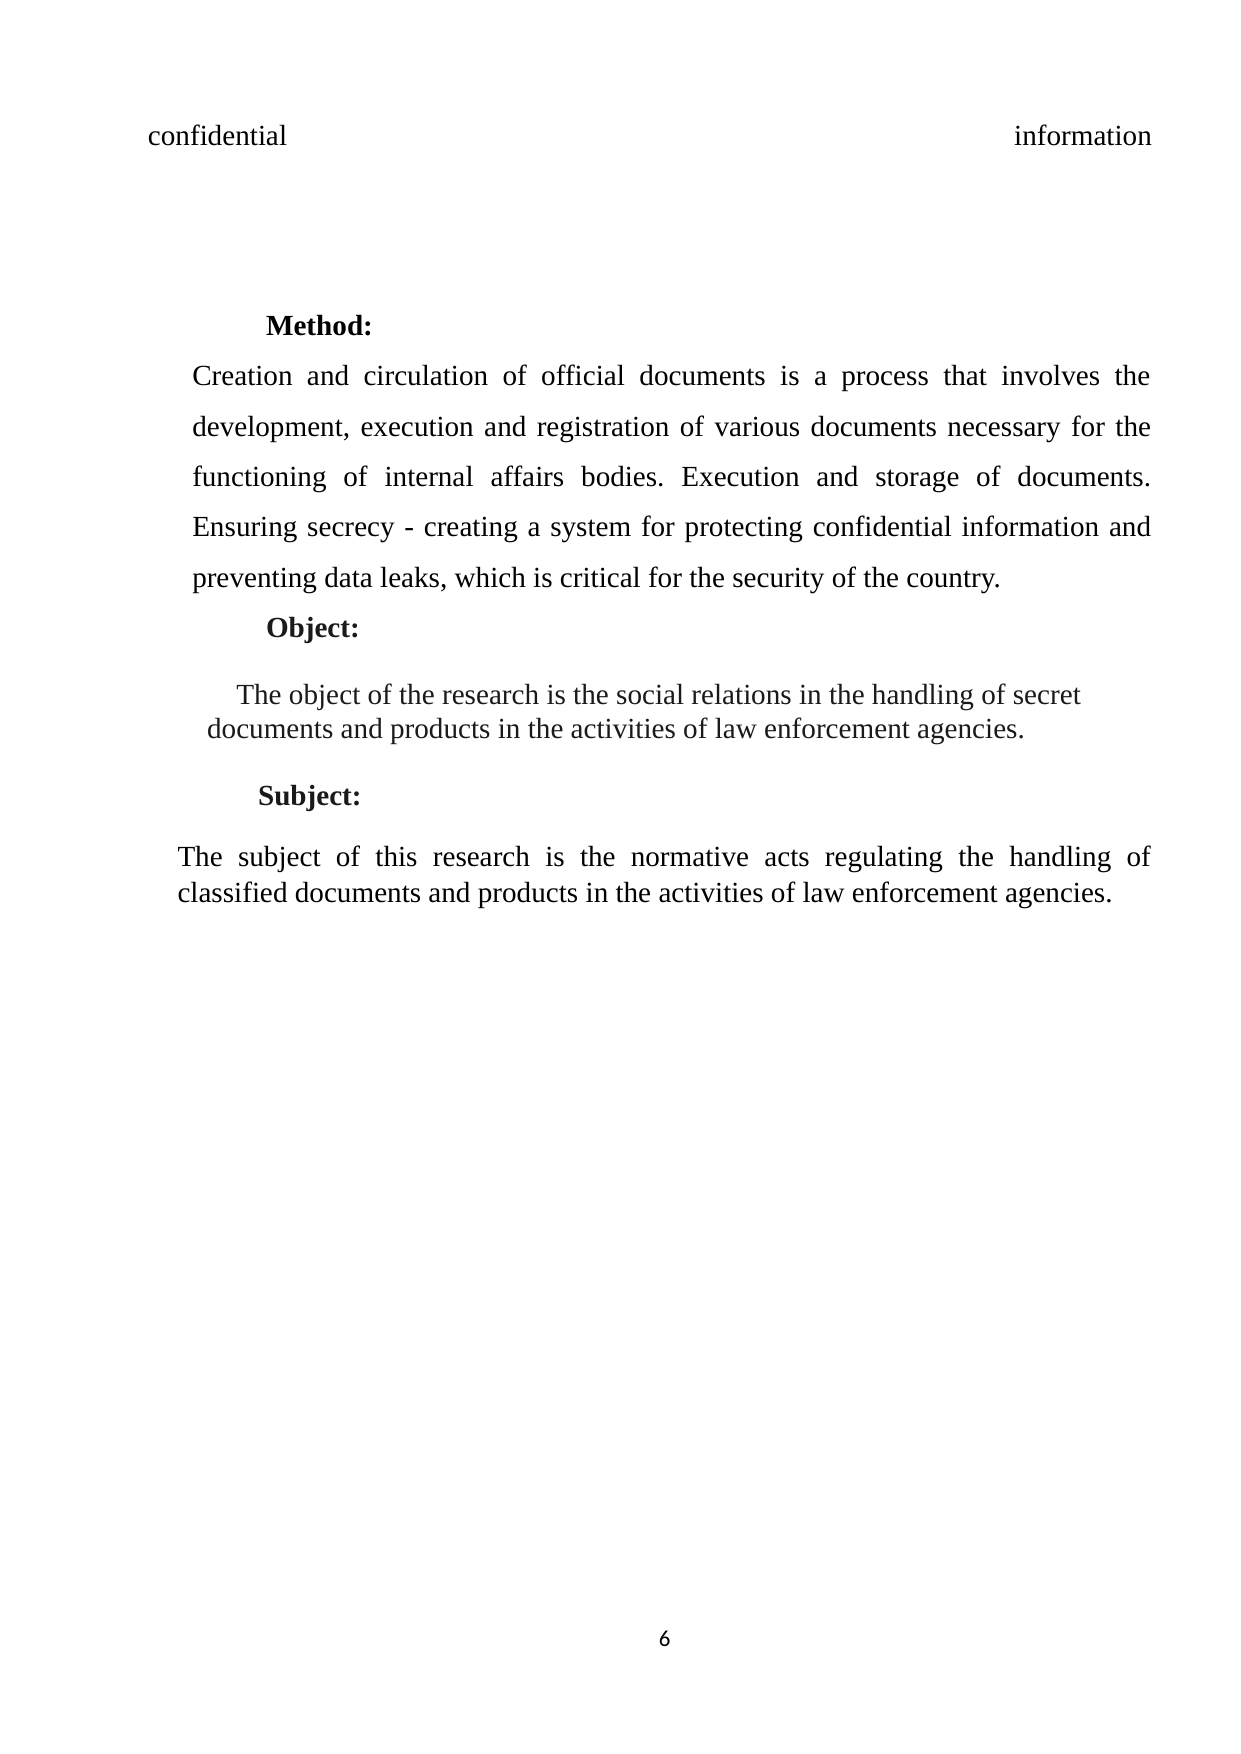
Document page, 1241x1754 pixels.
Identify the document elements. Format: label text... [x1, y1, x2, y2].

text The subject of this research is the normative acts regulating the handling of classified documents and products in the activities of law enforcement agencies. [177, 839, 1152, 909]
text The object of the research is the social relations in the handling of secret documents and products in the activities of law enforcement agencies. Subject: [207, 677, 1152, 839]
text Method: [266, 308, 1152, 342]
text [148, 118, 1152, 194]
text Creation and circulation of official documents is a process that involves the development, execution and registration of various documents necessary for the functioning of internal affairs bodies. Execution and storage of documents. Ensuring secrecy - creating a system for protecting confidential information and preventing data leaks, which is critical for the security of the country. [192, 358, 1152, 593]
text Object: [177, 610, 1152, 644]
